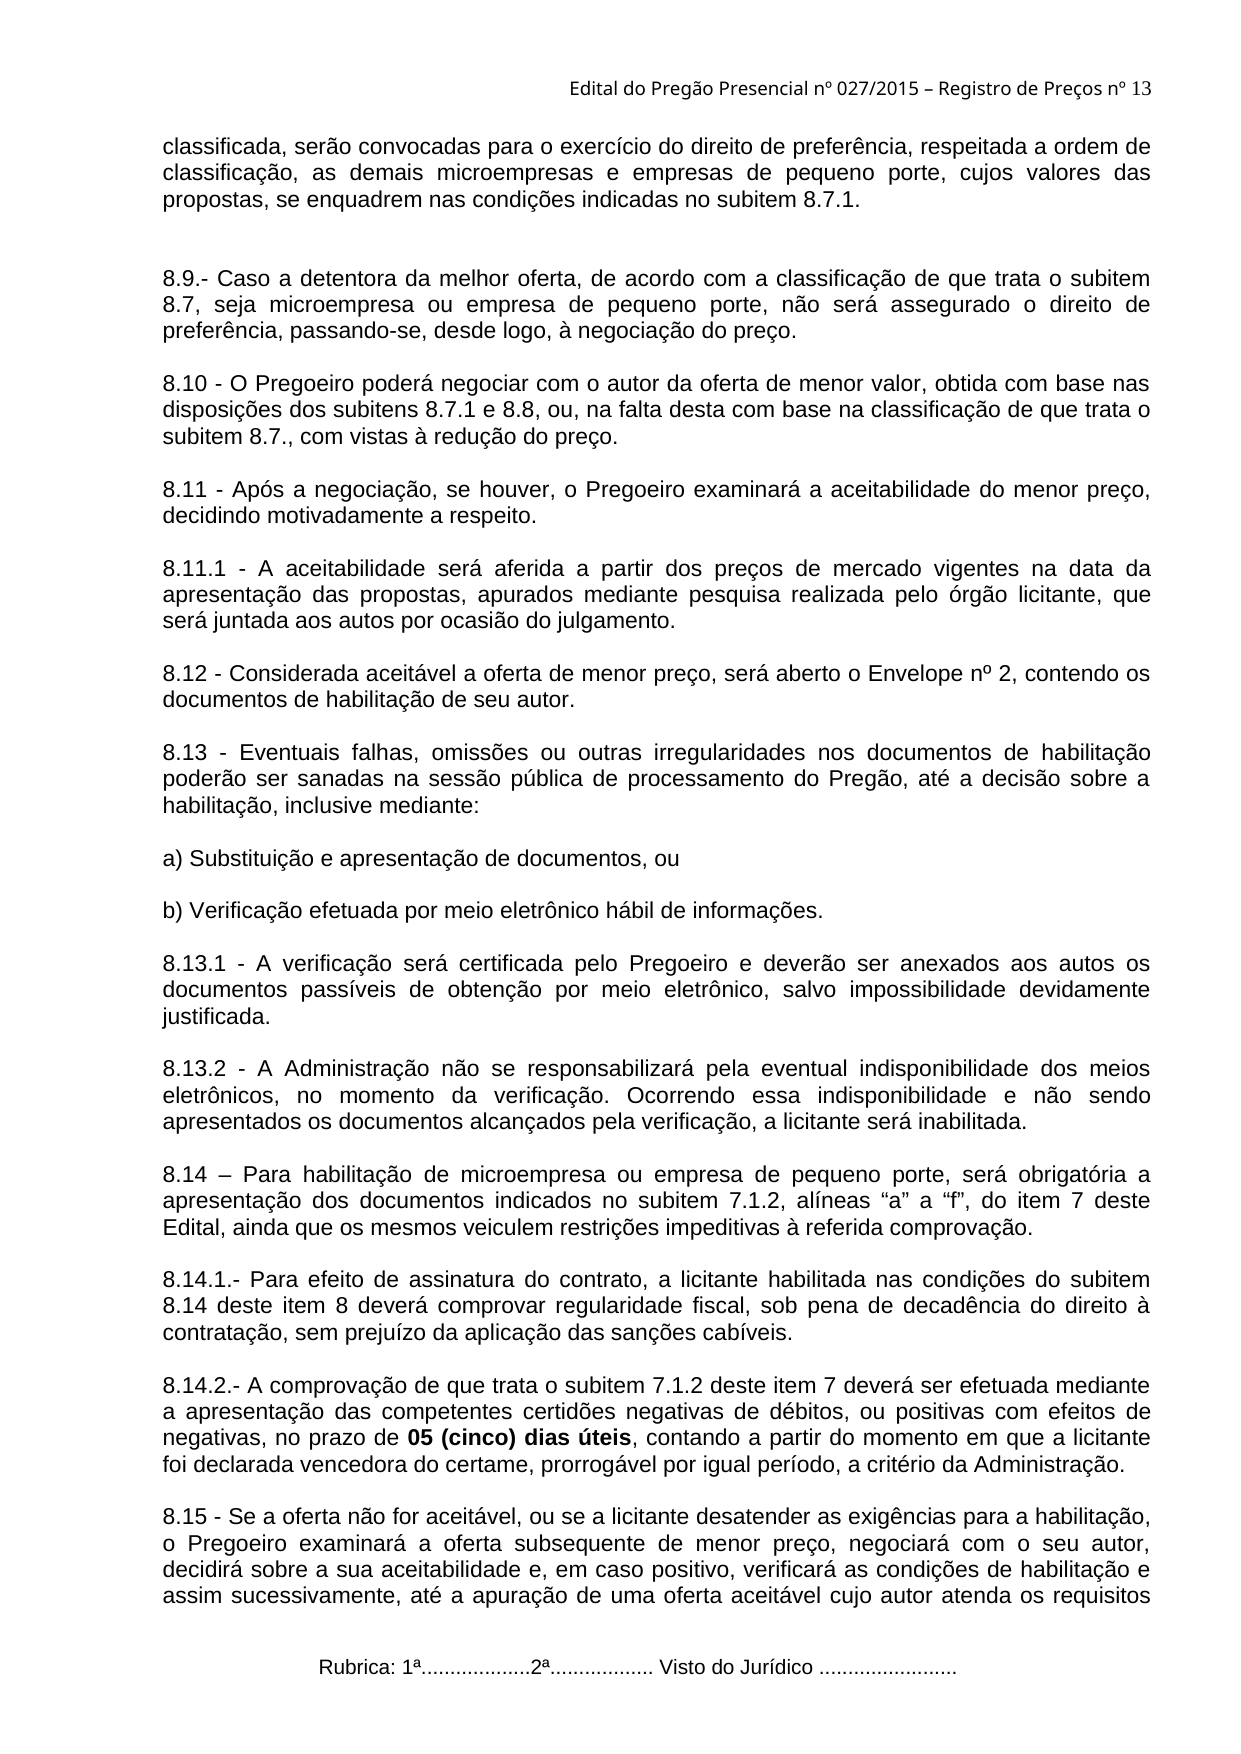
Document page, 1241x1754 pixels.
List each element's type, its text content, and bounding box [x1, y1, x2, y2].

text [162, 133, 1152, 212]
text 8.11.1 - A aceitabilidade será aferida a partir dos preços de mercado vigentes na data da apresentação das propostas, apurados mediante pesquisa realizada pelo órgão licitante, que será juntada aos autos por ocasião do julgamento. [162, 554, 1152, 634]
text 8.9.- Caso a detentora da melhor oferta, de acordo com a classificação de que trata o subitem 8.7, seja microempresa ou empresa de pequeno porte, não será assegurado o direito de preferência, passando-se, desde logo, à negociação do preço. [162, 265, 1152, 344]
text a) Substituição e apresentação de documentos, ou [162, 844, 1152, 871]
text 8.14 – Para habilitação de microempresa ou empresa de pequeno porte, será obrigatória a apresentação dos documentos indicados no subitem 7.1.2, alíneas “a” a “f”, do item 7 deste Edital, ainda que os mesmos veiculem restrições impeditivas à referida comprovação. [162, 1161, 1152, 1240]
text 8.13.1 - A verificação será certificada pelo Pregoeiro e deverão ser anexados aos autos os documentos passíveis de obtenção por meio eletrônico, salvo impossibilidade devidamente justificada. [162, 950, 1152, 1029]
text 8.12 - Considerada aceitável a oferta de menor preço, será aberto o Envelope nº 2, contendo os documentos de habilitação de seu autor. [162, 660, 1152, 713]
text 8.11 - Após a negociação, se houver, o Pregoeiro examinará a aceitabilidade do menor preço, decidindo motivadamente a respeito. [162, 476, 1152, 528]
text 8.10 - O Pregoeiro poderá negociar com o autor da oferta de menor valor, obtida com base nas disposições dos subitens 8.7.1 e 8.8, ou, na falta desta com base na classificação de que trata o subitem 8.7., com vistas à redução do preço. [162, 370, 1152, 449]
text 8.14.2.- A comprovação de que trata o subitem 7.1.2 deste item 7 deverá ser efetuada mediante a apresentação das competentes certidões negativas de débitos, ou positivas com efeitos de negativas, no prazo de 05 (cinco) dias úteis, contando a partir do momento em que a licitante foi declarada vencedora do certame, prorrogável por igual período, a critério da Administração. [162, 1372, 1152, 1477]
text 8.13.2 - A Administração não se responsabilizará pela eventual indisponibilidade dos meios eletrônicos, no momento da verificação. Ocorrendo essa indisponibilidade e não sendo apresentados os documentos alcançados pela verificação, a licitante será inabilitada. [162, 1055, 1152, 1134]
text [162, 1503, 1152, 1609]
text 8.13 - Eventuais falhas, omissões ou outras irregularidades nos documentos de habilitação poderão ser sanadas na sessão pública de processamento do Pregão, até a decisão sobre a habilitação, inclusive mediante: [162, 739, 1152, 818]
text b) Verificação efetuada por meio eletrônico hábil de informações. [162, 897, 1152, 923]
text 8.14.1.- Para efeito de assinatura do contrato, a licitante habilitada nas condições do subitem 8.14 deste item 8 deverá comprovar regularidade fiscal, sob pena de decadência do direito à contratação, sem prejuízo da aplicação das sanções cabíveis. [162, 1266, 1152, 1345]
